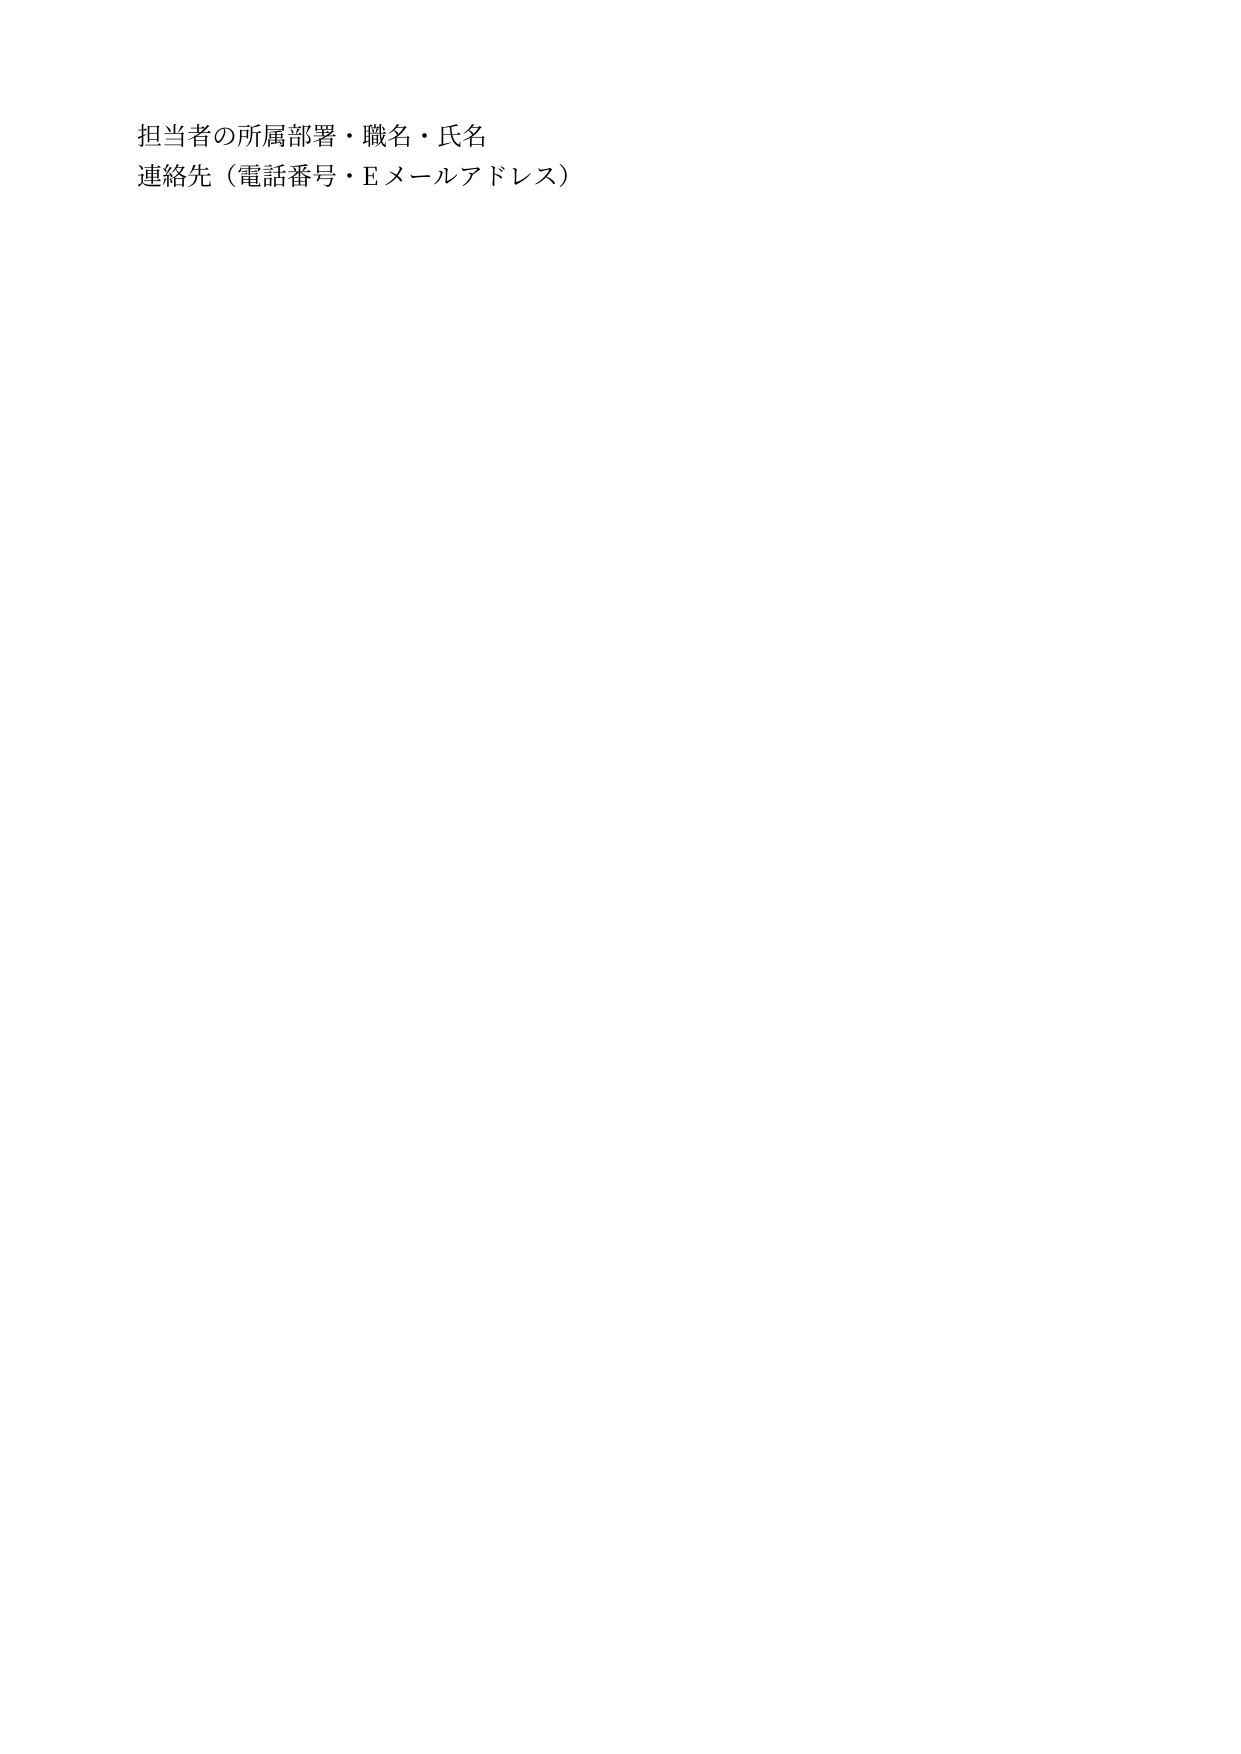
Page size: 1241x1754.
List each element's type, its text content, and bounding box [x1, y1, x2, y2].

text 連絡先（電話番号・Eメールアドレス） [111, 156, 1107, 192]
text 担当者の所属部署・職名・氏名 [111, 117, 1107, 153]
